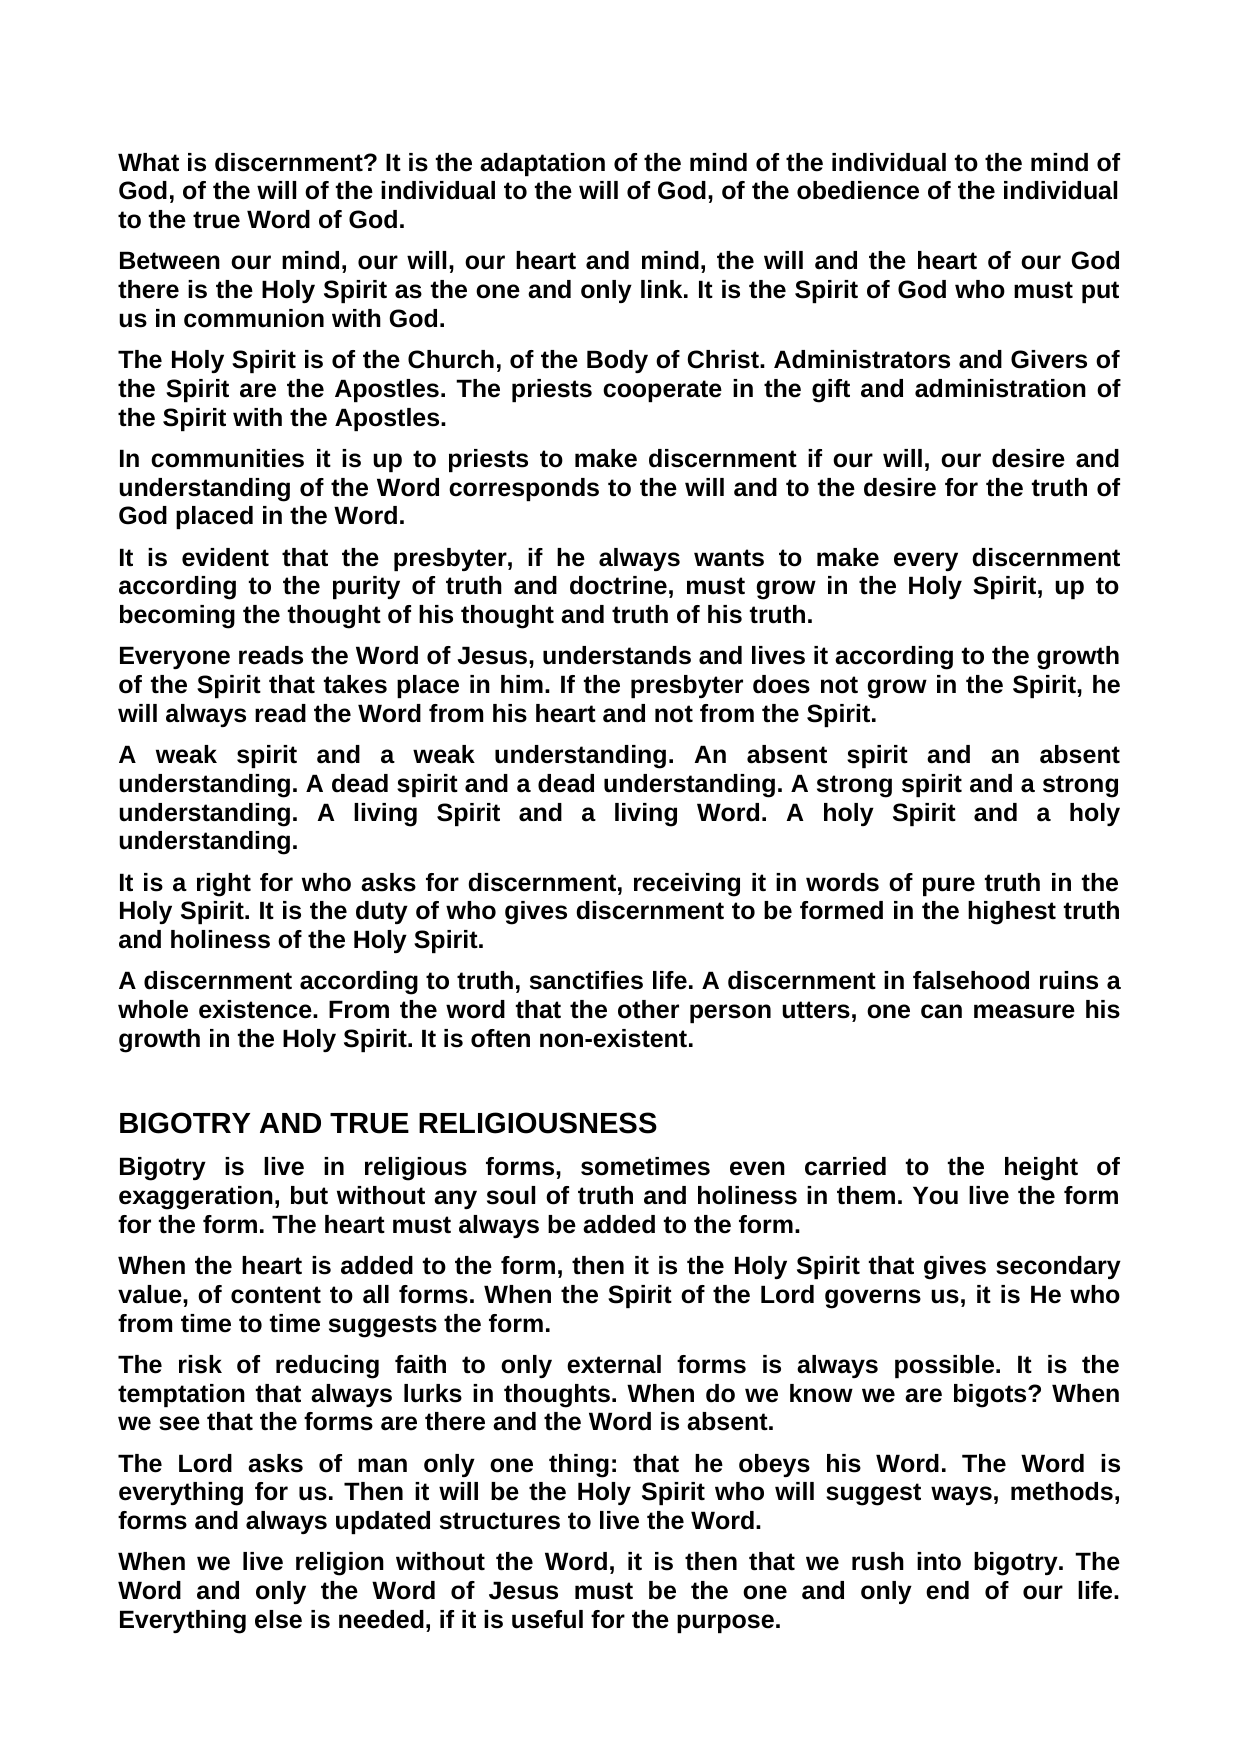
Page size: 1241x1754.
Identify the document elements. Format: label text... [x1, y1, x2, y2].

text Bigotry is live in religious forms, sometimes even carried to the height of exaggeration, but without any soul of truth and holiness in them. You live the form for the form. The heart must always be added to the form. [118, 1152, 1122, 1239]
text The Lord asks of man only one thing: that he obeys his Word. The Word is everything for us. Then it will be the Holy Spirit who will suggest ways, methods, forms and always updated structures to live the Word. [118, 1449, 1122, 1535]
text What is discernment? It is the adaptation of the mind of the individual to the mind of God, of the will of the individual to the will of God, of the obedience of the individual to the true Word of God. [118, 148, 1122, 234]
text Everyone reads the Word of Jesus, understands and lives it according to the growth of the Spirit that takes place in him. If the presbyter does not grow in the Spirit, he will always read the Word from his heart and not from the Spirit. [118, 641, 1122, 728]
text In communities it is up to priests to make discernment if our will, our desire and understanding of the Word corresponds to the will and to the desire for the truth of God placed in the Word. [118, 444, 1122, 530]
text The risk of reducing faith to only external forms is always possible. It is the temptation that always lurks in thoughts. When do we know we are bigots? When we see that the forms are there and the Word is absent. [118, 1350, 1122, 1436]
text It is a right for who asks for discernment, receiving it in words of pure truth in the Holy Spirit. It is the duty of who gives discernment to be formed in the highest truth and holiness of the Holy Spirit. [118, 868, 1122, 954]
text Between our mind, our will, our heart and mind, the will and the heart of our God there is the Holy Spirit as the one and only link. It is the Spirit of God who must put us in communion with God. [118, 246, 1122, 333]
text A discernment according to truth, sanctifies life. A discernment in falsehood ruins a whole existence. From the word that the other person utters, one can measure his growth in the Holy Spirit. It is often non-existent. [118, 966, 1122, 1053]
text BIGOTRY AND TRUE RELIGIOUSNESS [118, 1106, 1122, 1140]
text A weak spirit and a weak understanding. An absent spirit and an absent understanding. A dead spirit and a dead understanding. A strong spirit and a strong understanding. A living Spirit and a living Word. A holy Spirit and a holy understanding. [118, 740, 1122, 855]
text It is evident that the presbyter, if he always wants to make every discernment according to the purity of truth and doctrine, must grow in the Holy Spirit, up to becoming the thought of his thought and truth of his truth. [118, 543, 1122, 629]
text When the heart is added to the form, then it is the Holy Spirit that gives secondary value, of content to all forms. When the Spirit of the Lord governs us, it is He who from time to time suggests the form. [118, 1251, 1122, 1337]
text When we live religion without the Word, it is then that we rush into bigotry. The Word and only the Word of Jesus must be the one and only end of our life. Everything else is needed, if it is useful for the purpose. [118, 1547, 1122, 1634]
text The Holy Spirit is of the Church, of the Body of Christ. Administrators and Givers of the Spirit are the Apostles. The priests cooperate in the gift and administration of the Spirit with the Apostles. [118, 345, 1122, 431]
